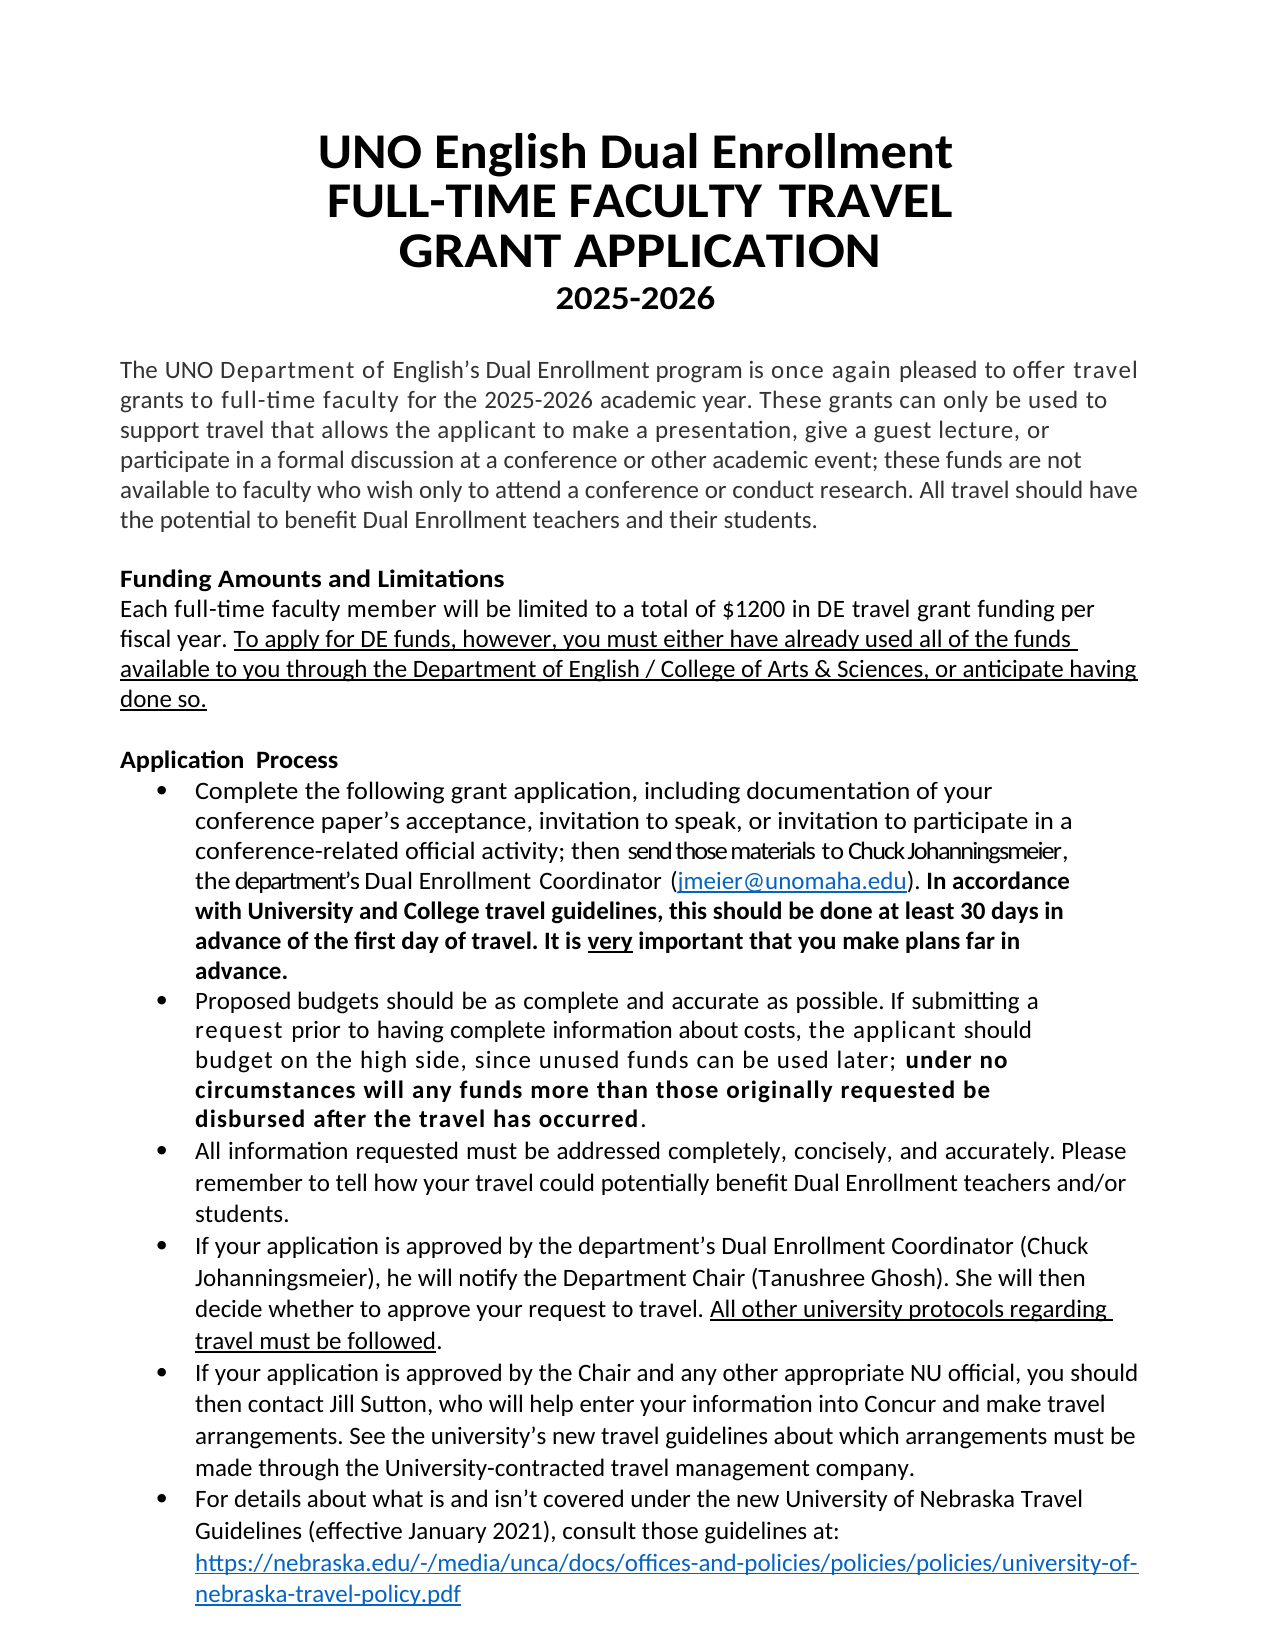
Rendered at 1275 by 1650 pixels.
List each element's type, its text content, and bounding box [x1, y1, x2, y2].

subtitle 2025-2026 [282, 278, 989, 317]
text Application Process [120, 744, 1158, 774]
list For details about what is and isn’t covered under the new University of Nebraska Travel Guidelines (effective January 2021), consult those guidelines at: https://nebraska.edu/-/media/unca/docs/offices-and-policies/policies/policies/university-of-nebraska-travel-policy.pdf [157, 1482, 1158, 1609]
list All information requested must be addressed completely, concisely, and accurately. Please remember to tell how your travel could potentially benefit Dual Enrollment teachers and/or students. [157, 1134, 1158, 1229]
list If your application is approved by the department’s Dual Enrollment Coordinator (Chuck Johanningsmeier), he will notify the Department Chair (Tanushree Ghosh). She will then decide whether to approve your request to travel. All other university protocols regarding travel must be followed. [157, 1229, 1158, 1356]
text UNO English Dual Enrollment [282, 128, 989, 178]
list Complete the following grant application, including documentation of your conference paper’s acceptance, invitation to speak, or invitation to participate in a conference-related official activity; then send those materials to Chuck Johanningsmeier, the department’s Dual Enrollment Coordinator (jmeier@unomaha.edu). In accordance with University and College travel guidelines, this should be done at least 30 days in advance of the first day of travel. It is very important that you make plans far in advance. [157, 775, 1097, 985]
list Proposed budgets should be as complete and accurate as possible. If submitting a request prior to having complete information about costs, the applicant should budget on the high side, since unused funds can be used later; under no circumstances will any funds more than those originally requested be disbursed after the travel has occurred. [157, 986, 1080, 1134]
text FULL-TIME FACULTY TRAVEL GRANT APPLICATION [282, 178, 998, 278]
text Each full-time faculty member will be limited to a total of $1200 in DE travel grant funding per fiscal year. To apply for DE funds, however, you must either have already used all of the funds available to you through the Department of English / College of Arts & Sciences, or anticipate having done so. [120, 594, 1143, 714]
list If your application is approved by the Chair and any other appropriate NU official, you should then contact Jill Sutton, who will help enter your information into Concur and make travel arrangements. See the university’s new travel guidelines about which arrangements must be made through the University-contracted travel management company. [157, 1356, 1158, 1482]
text The UNO Department of English’s Dual Enrollment program is once again pleased to offer travel grants to full-time faculty for the 2025-2026 academic year. These grants can only be used to support travel that allows the applicant to make a presentation, give a guest lecture, or participate in a formal discussion at a conference or other academic event; these funds are not available to faculty who wish only to attend a conference or conduct research. All travel should have the potential to benefit Dual Enrollment teachers and their students. [120, 354, 1143, 534]
text Funding Amounts and Limitations [120, 563, 1158, 594]
